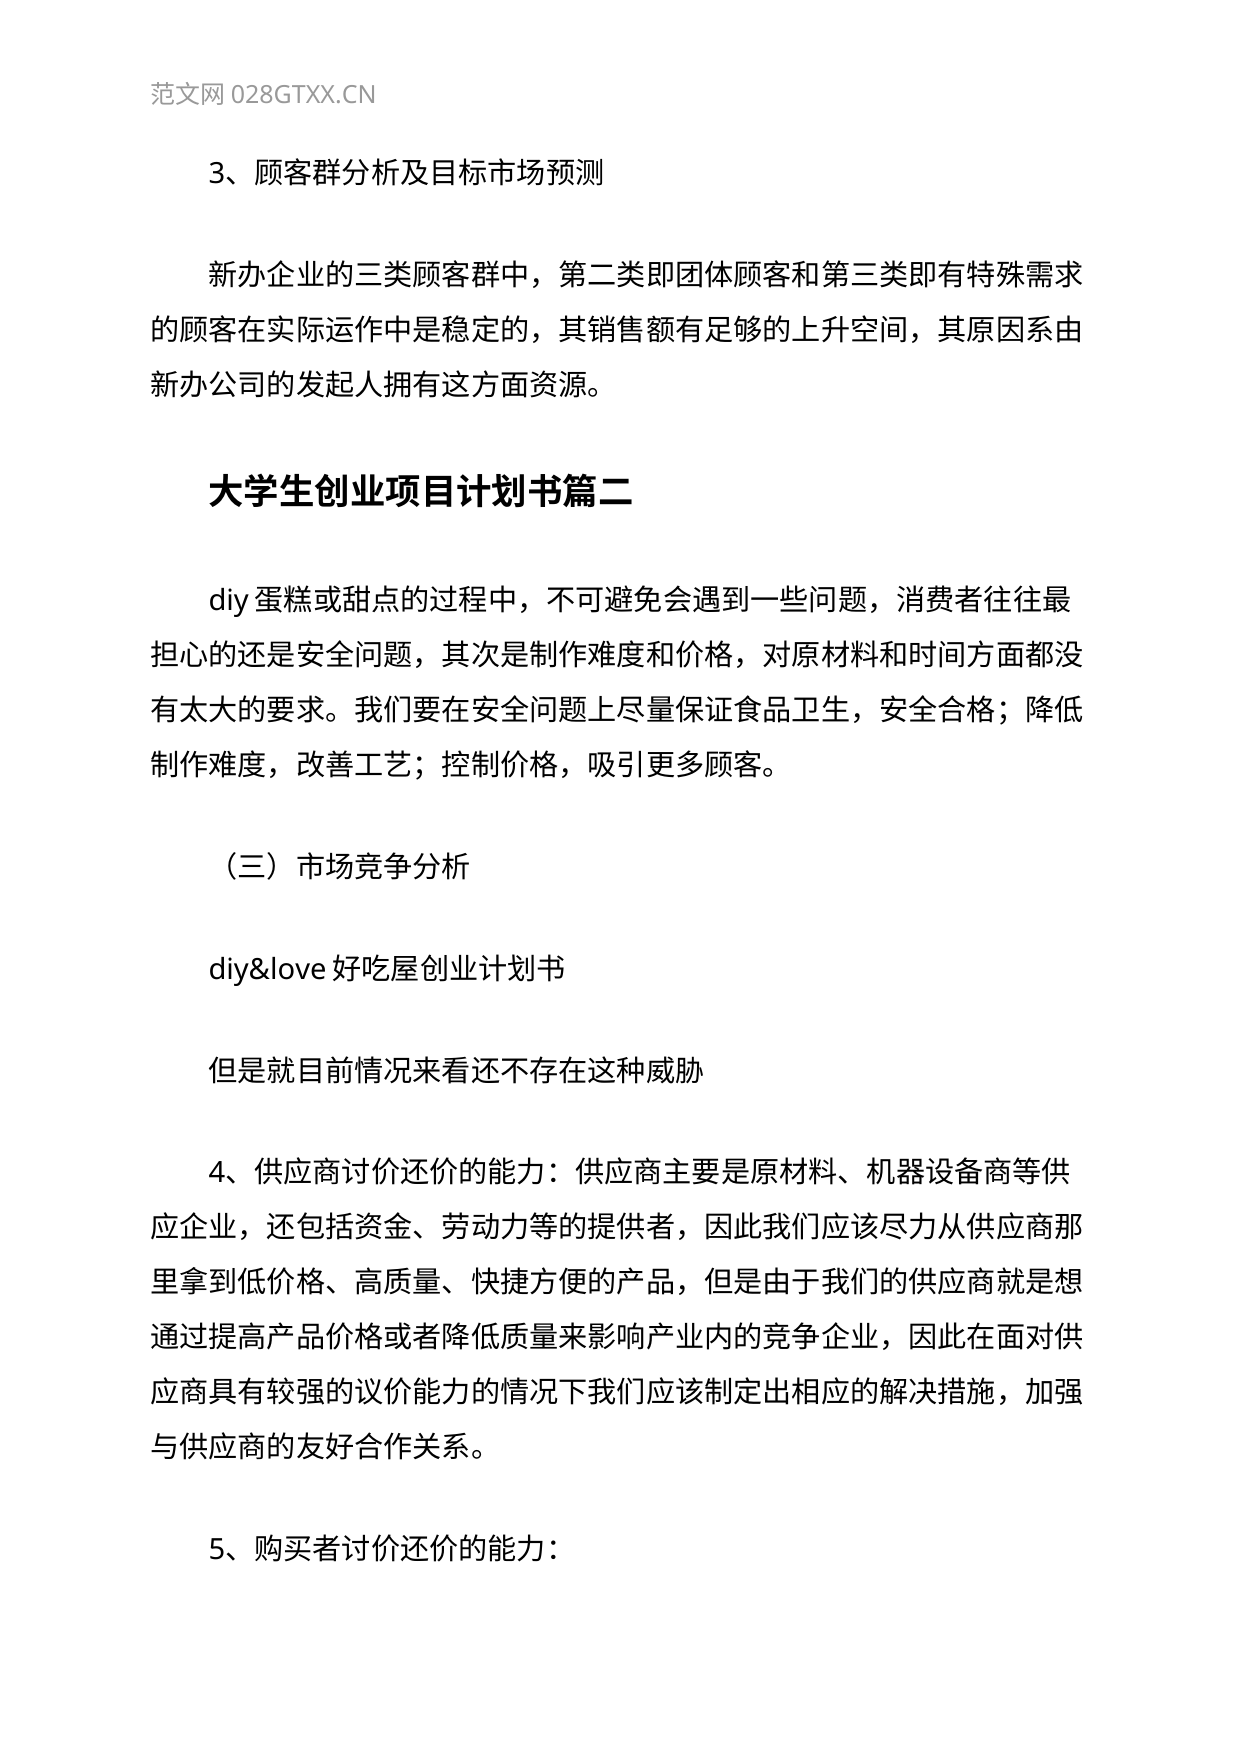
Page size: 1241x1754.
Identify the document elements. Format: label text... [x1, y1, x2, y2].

text diy&love好吃屋创业计划书 [150, 945, 1090, 988]
text diy蛋糕或甜点的过程中，不可避免会遇到一些问题，消费者往往最担心的还是安全问题，其次是制作难度和价格，对原材料和时间方面都没有太大的要求。我们要在安全问题上尽量保证食品卫生，安全合格；降低制作难度，改善工艺；控制价格，吸引更多顾客。 [150, 577, 1090, 784]
text 4、供应商讨价还价的能力：供应商主要是原材料、机器设备商等供应企业，还包括资金、劳动力等的提供者，因此我们应该尽力从供应商那里拿到低价格、高质量、快捷方便的产品，但是由于我们的供应商就是想通过提高产品价格或者降低质量来影响产业内的竞争企业，因此在面对供应商具有较强的议价能力的情况下我们应该制定出相应的解决措施，加强与供应商的友好合作关系。 [150, 1149, 1090, 1466]
text （三）市场竞争分析 [150, 843, 1090, 886]
text 新办企业的三类顾客群中，第二类即团体顾客和第三类即有特殊需求的顾客在实际运作中是稳定的，其销售额有足够的上升空间，其原因系由新办公司的发起人拥有这方面资源。 [150, 252, 1090, 404]
text 但是就目前情况来看还不存在这种威胁 [150, 1047, 1090, 1089]
text 大学生创业项目计划书篇二 [150, 463, 1090, 515]
text 5、购买者讨价还价的能力： [150, 1525, 1090, 1568]
text 3、顾客群分析及目标市场预测 [150, 150, 1090, 192]
